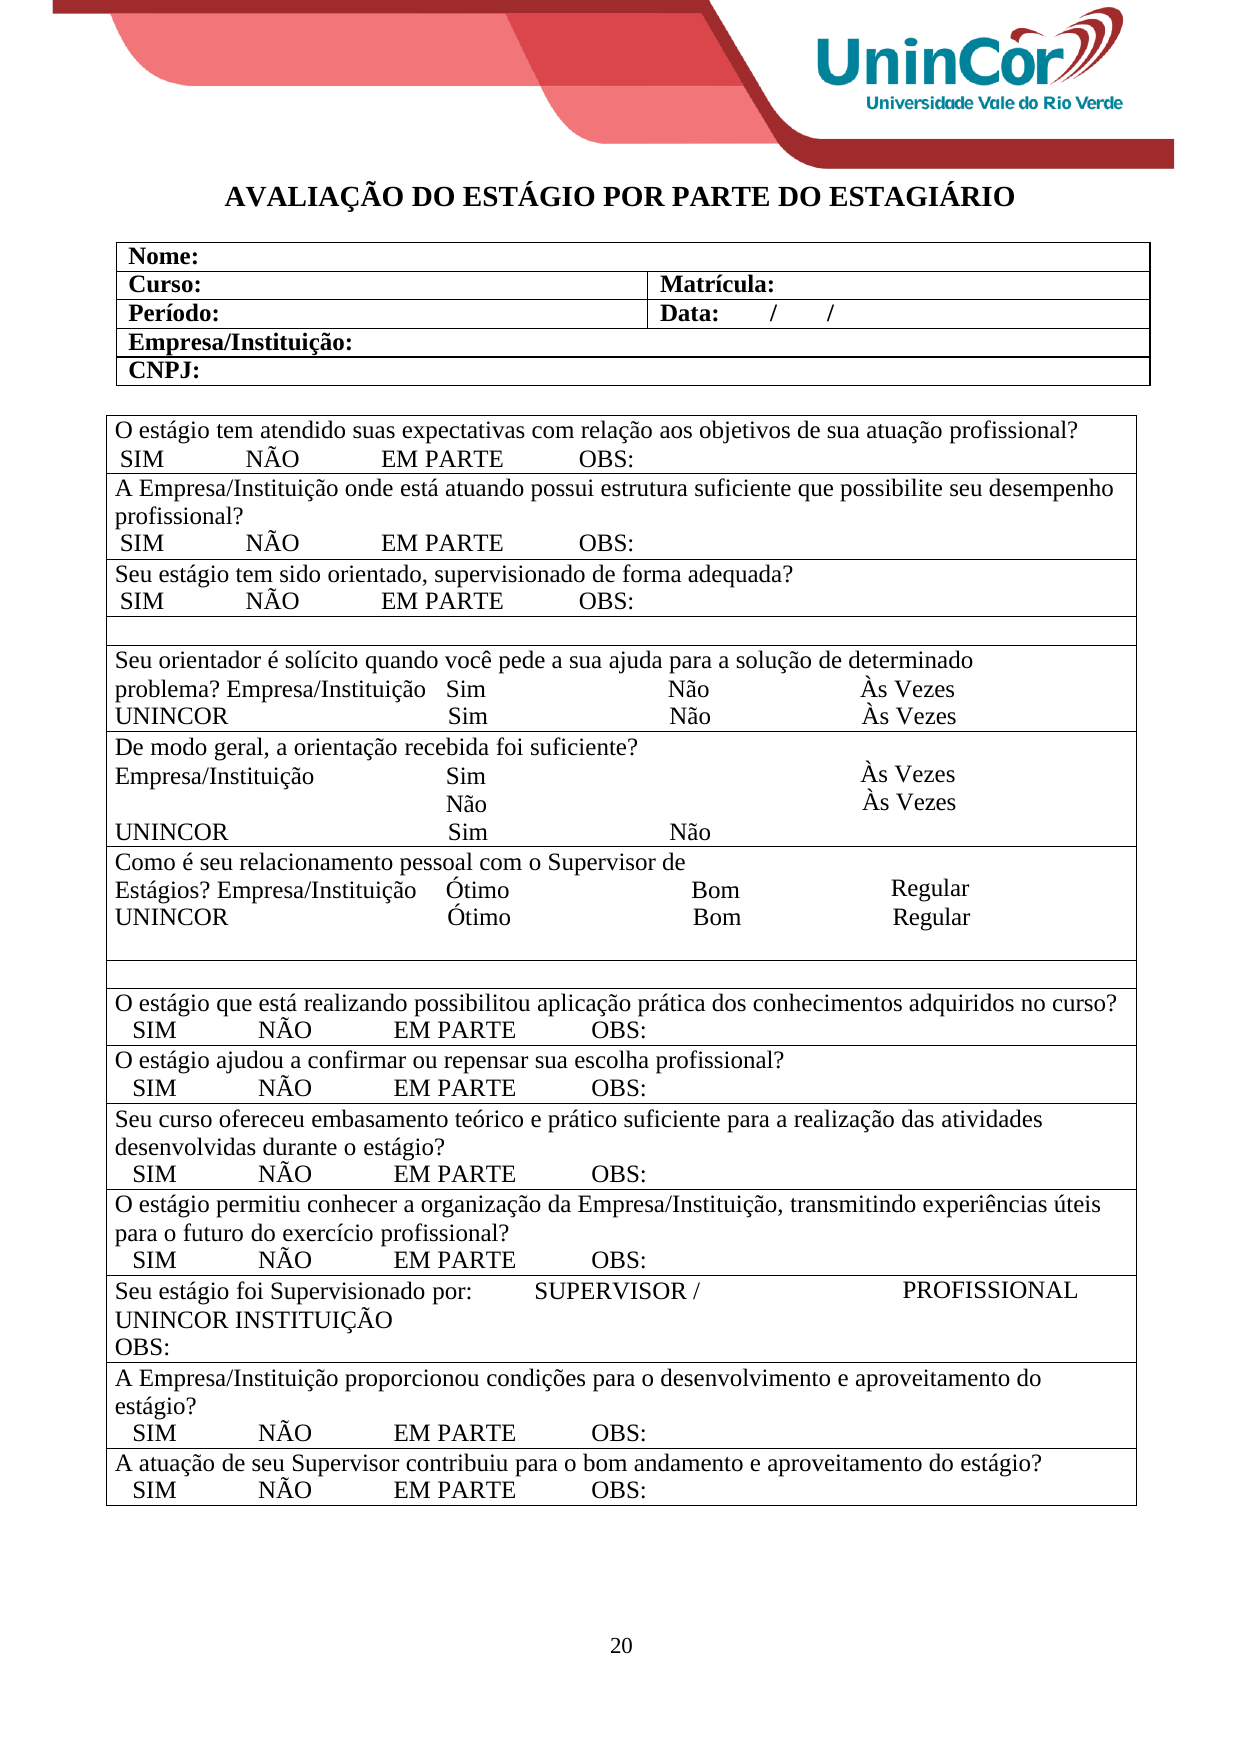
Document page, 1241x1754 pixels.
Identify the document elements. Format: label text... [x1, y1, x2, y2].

table_cell Seu estágio foi Supervisionado por: SUPERVISOR / UNINCOR INSTITUIÇÃO OBS: [107, 1276, 839, 1362]
picture [52, 0, 1175, 169]
table_cell [107, 961, 1136, 988]
table_cell A Empresa/Instituição proporcionou condições para o desenvolvimento e aproveitamento do estágio? SIM NÃO EM PARTE OBS: [107, 1363, 1136, 1448]
table_cell PROFISSIONAL [840, 1276, 1136, 1362]
table_header O estágio tem atendido suas expectativas com relação aos objetivos de sua atuação profissional? SIM NÃO EM PARTE OBS: [107, 416, 1136, 473]
table_cell O estágio que está realizando possibilitou aplicação prática dos conhecimentos adquiridos no curso? SIM NÃO EM PARTE OBS: [107, 989, 1136, 1045]
table_cell Data: / / [648, 300, 1149, 328]
table_cell [107, 617, 1136, 645]
subtitle AVALIAÇÃO DO ESTÁGIO POR PARTE DO ESTAGIÁRIO [129, 179, 1110, 212]
table_cell A Empresa/Instituição onde está atuando possui estrutura suficiente que possibilite seu desempenho profissional? SIM NÃO EM PARTE OBS: [107, 474, 1136, 559]
table_cell Seu estágio tem sido orientado, supervisionado de forma adequada? SIM NÃO EM PARTE OBS: [107, 560, 1136, 616]
table_cell Às Vezes Às Vezes [840, 732, 1136, 846]
table_cell A atuação de seu Supervisor contribuiu para o bom andamento e aproveitamento do estágio? SIM NÃO EM PARTE OBS: [107, 1449, 1136, 1505]
table_cell O estágio permitiu conhecer a organização da Empresa/Instituição, transmitindo experiências úteis para o futuro do exercício profissional? SIM NÃO EM PARTE OBS: [107, 1190, 1136, 1275]
table_cell Empresa/Instituição: [117, 329, 1149, 356]
table_cell Período: [117, 300, 647, 328]
table_cell Como é seu relacionamento pessoal com o Supervisor de Estágios? Empresa/Instituição Ótimo Bom UNINCOR Ótimo Bom [107, 847, 839, 959]
table_header Nome: [117, 243, 1149, 271]
table_cell O estágio ajudou a confirmar ou repensar sua escolha profissional? SIM NÃO EM PARTE OBS: [107, 1046, 1136, 1103]
table_cell Seu orientador é solícito quando você pede a sua ajuda para a solução de determinado problema? Empresa/Instituição Sim Não Às Vezes UNINCOR Sim Não Às Vezes [107, 646, 1136, 731]
table_cell Matrícula: [648, 272, 1149, 299]
table_cell Regular Regular [840, 847, 1136, 959]
table_cell CNPJ: [117, 358, 1149, 385]
table_cell De modo geral, a orientação recebida foi suficiente? Empresa/Instituição Sim Não UNINCOR Sim Não [107, 732, 839, 846]
table_cell Seu curso ofereceu embasamento teórico e prático suficiente para a realização das atividades desenvolvidas durante o estágio? SIM NÃO EM PARTE OBS: [107, 1104, 1136, 1189]
table_cell Curso: [117, 272, 647, 299]
